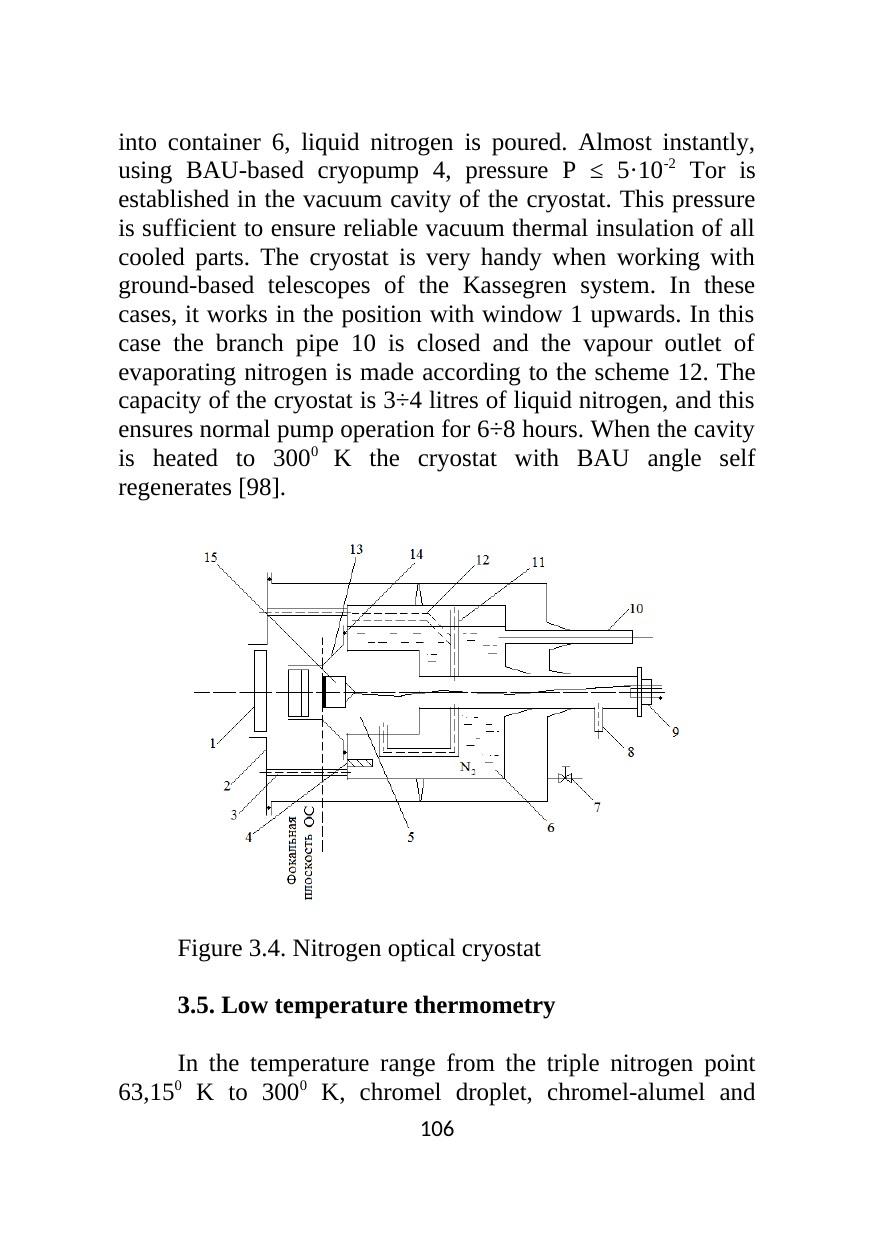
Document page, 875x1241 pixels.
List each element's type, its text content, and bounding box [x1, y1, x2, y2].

text Figure 3.4. Nitrogen optical cryostat [118, 933, 756, 962]
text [118, 1048, 756, 1105]
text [118, 127, 756, 500]
text 3.5. Low temperature thermometry [118, 990, 756, 1019]
picture [188, 529, 686, 904]
